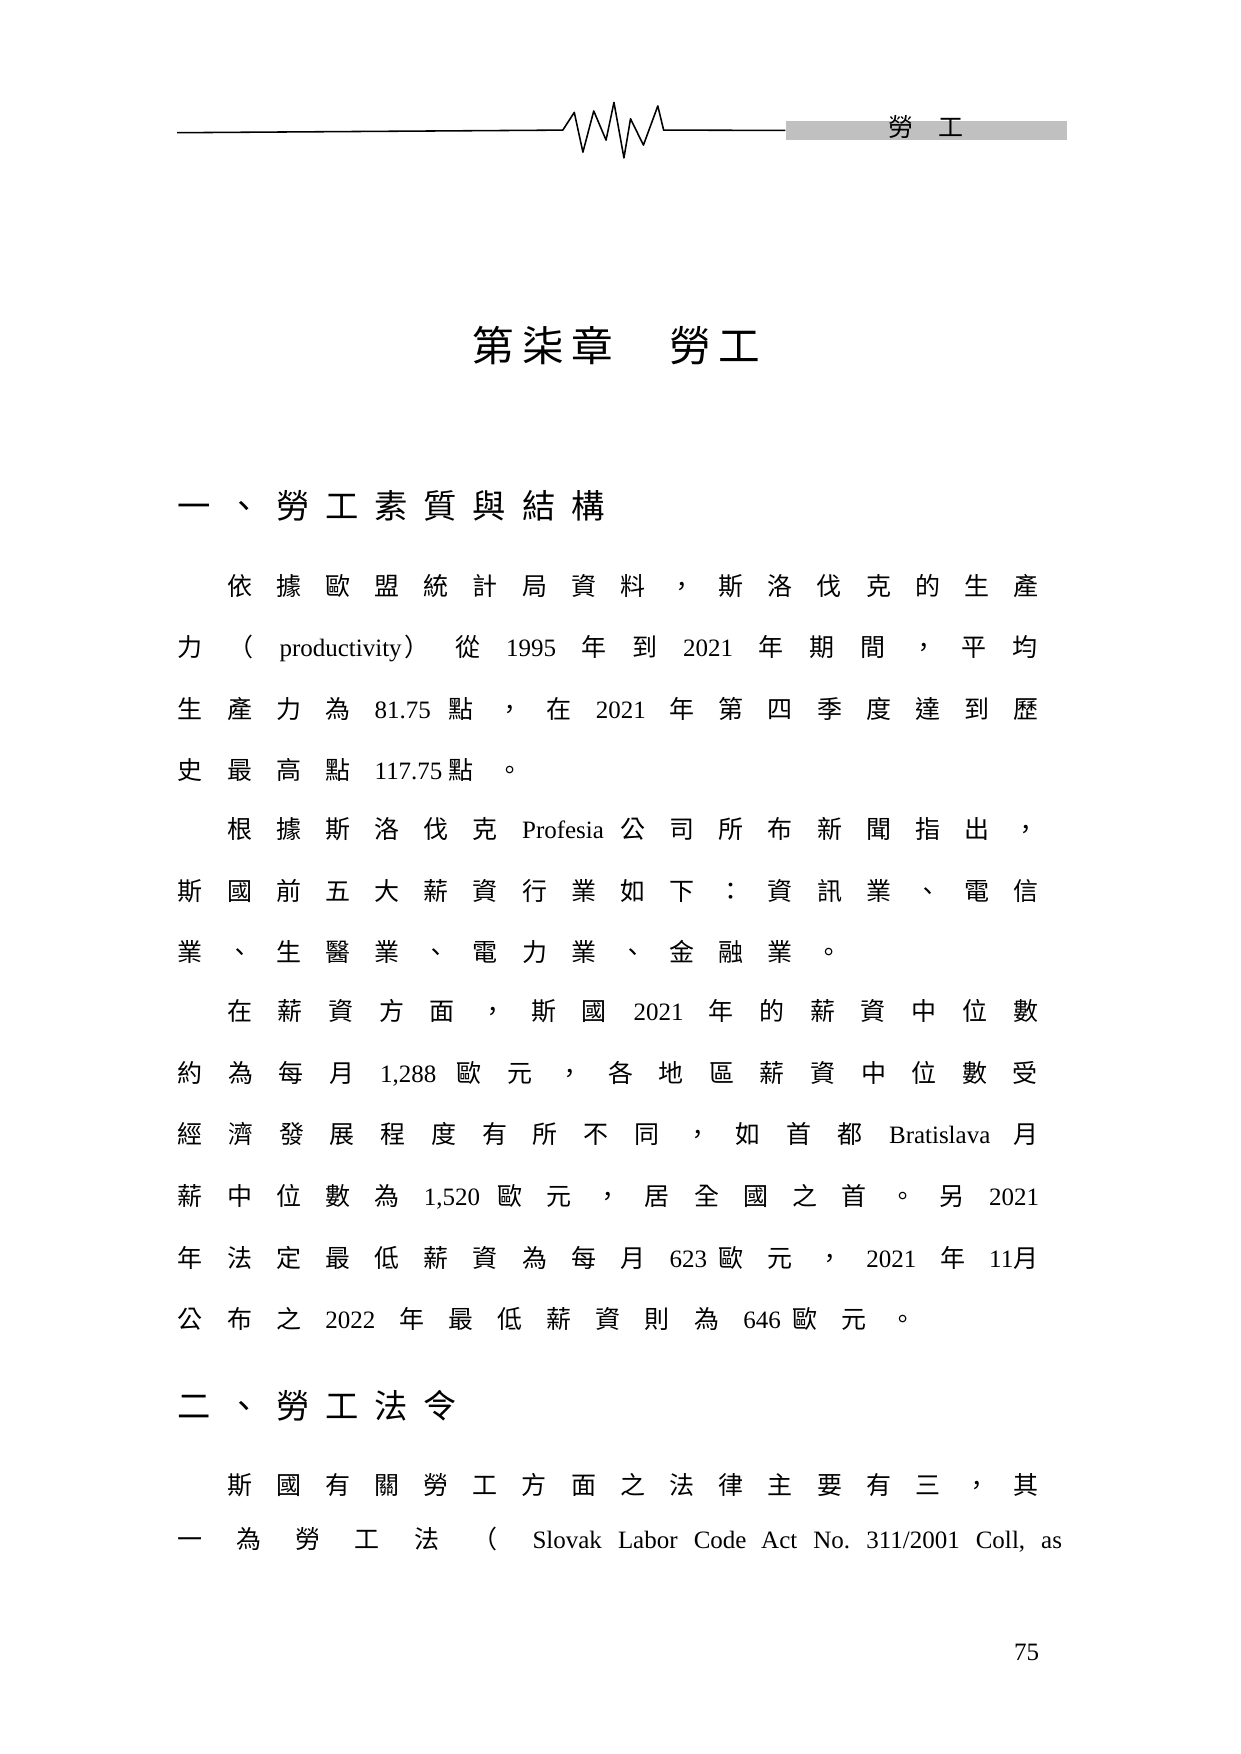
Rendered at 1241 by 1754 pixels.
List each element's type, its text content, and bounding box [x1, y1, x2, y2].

text 二、勞工法令 [178, 1377, 1063, 1430]
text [178, 1457, 1063, 1564]
text 在薪資方面，斯國2021年的薪資中位數約為每月1,288 歐元，各地區薪資中位數受經濟發展程度有所不同，如首都Bratislava月薪中位數為1,520歐元，居全國之首。另2021年法定最低薪資為每月623歐元，2021年11月公布之2022年最低薪資則為646歐元。 [178, 983, 1063, 1344]
text 一、勞工素質與結構 [178, 477, 1063, 531]
text 第柒章 勞工 [178, 290, 1063, 397]
text 根據斯洛伐克Profesia公司所布新聞指出，斯國前五大薪資行業如下：資訊業、電信業、生醫業、電力業、金融業。 [178, 801, 1063, 978]
text 依據歐盟統計局資料，斯洛伐克的生產力（productivity）從1995年到2021年期間，平均生產力為81.75點，在2021年第四季度達到歷史最高點117.75點。 [178, 557, 1063, 796]
